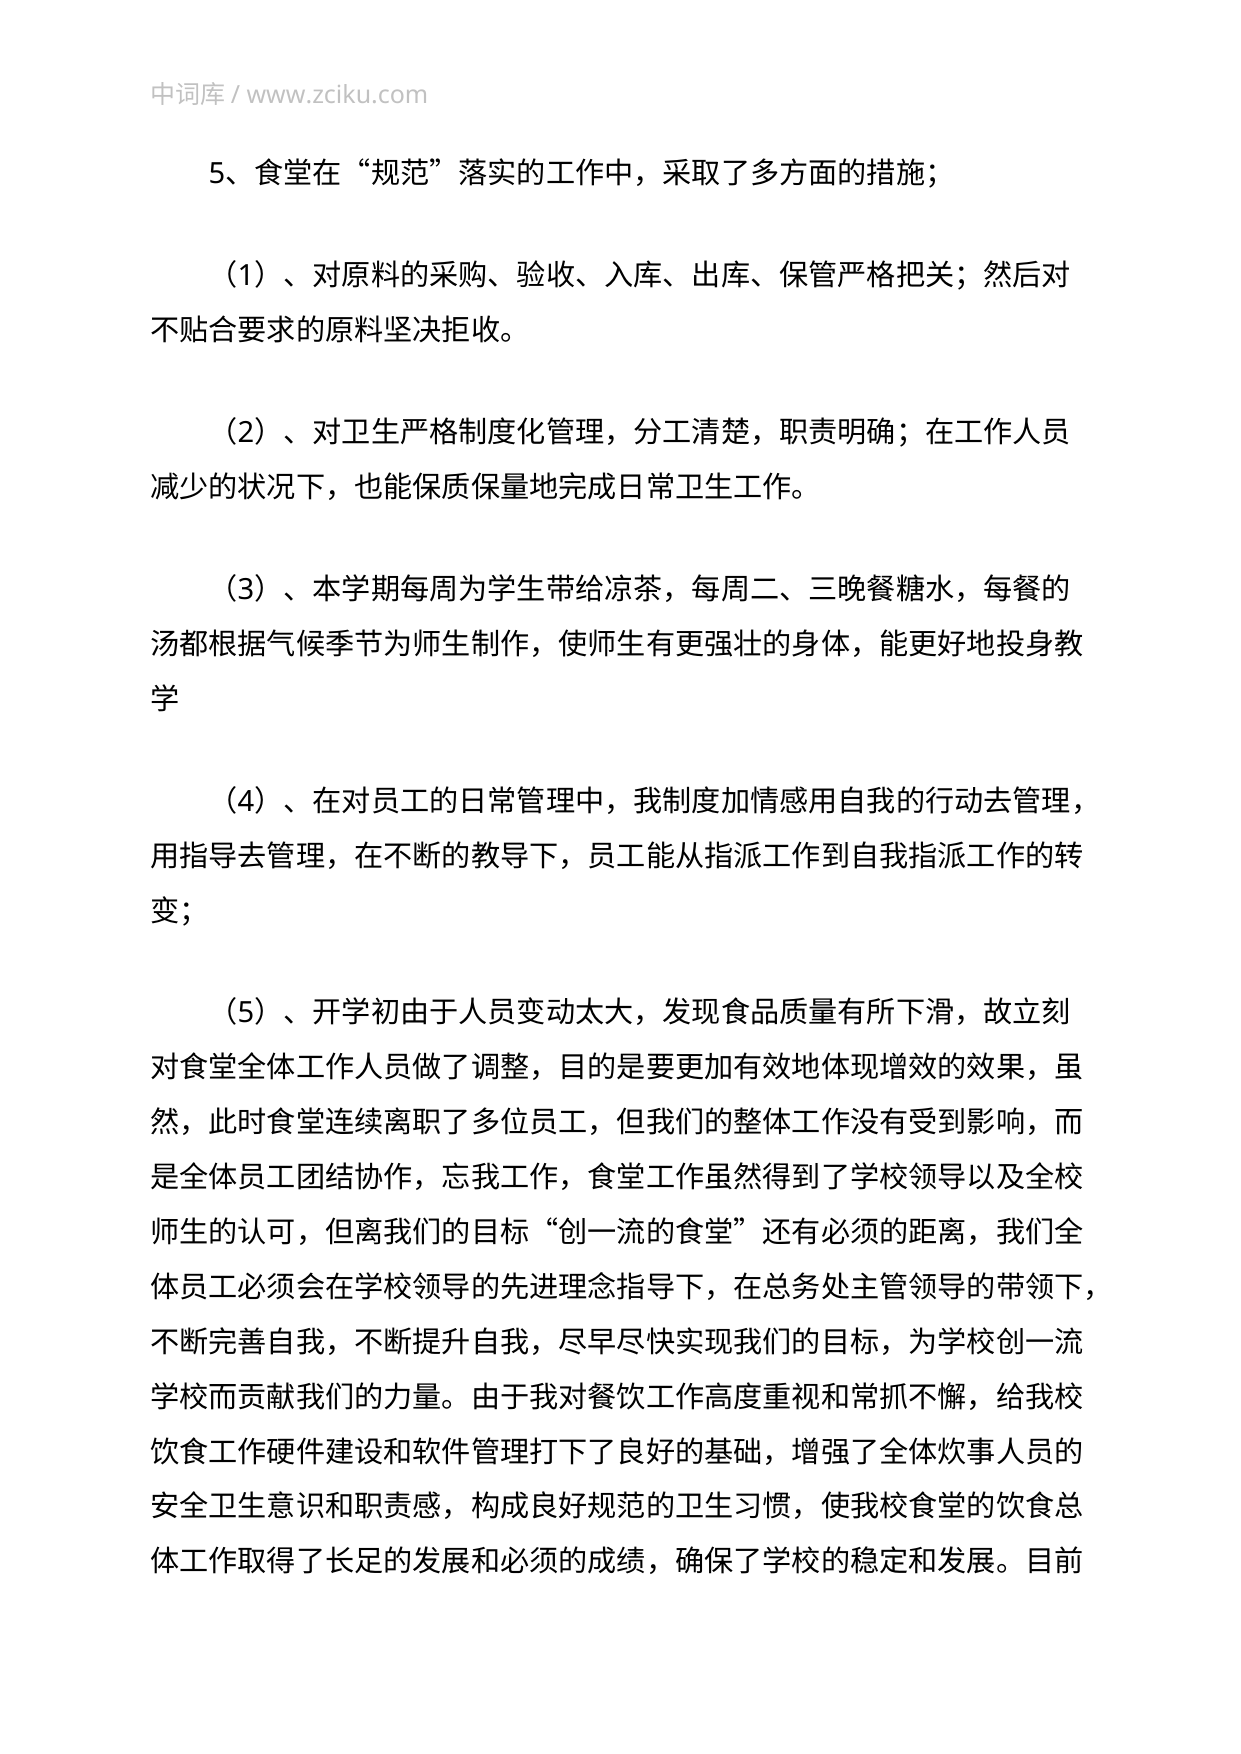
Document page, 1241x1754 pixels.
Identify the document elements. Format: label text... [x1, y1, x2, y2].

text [150, 989, 1090, 1580]
text （4）、在对员工的日常管理中，我制度加情感用自我的行动去管理，用指导去管理，在不断的教导下，员工能从指派工作到自我指派工作的转变； [150, 777, 1090, 929]
text （2）、对卫生严格制度化管理，分工清楚，职责明确；在工作人员减少的状况下，也能保质保量地完成日常卫生工作。 [150, 409, 1090, 506]
text （1）、对原料的采购、验收、入库、出库、保管严格把关；然后对不贴合要求的原料坚决拒收。 [150, 252, 1090, 349]
text 5、食堂在“规范”落实的工作中，采取了多方面的措施； [150, 150, 1090, 192]
text （3）、本学期每周为学生带给凉茶，每周二、三晚餐糖水，每餐的汤都根据气候季节为师生制作，使师生有更强壮的身体，能更好地投身教学 [150, 566, 1090, 718]
